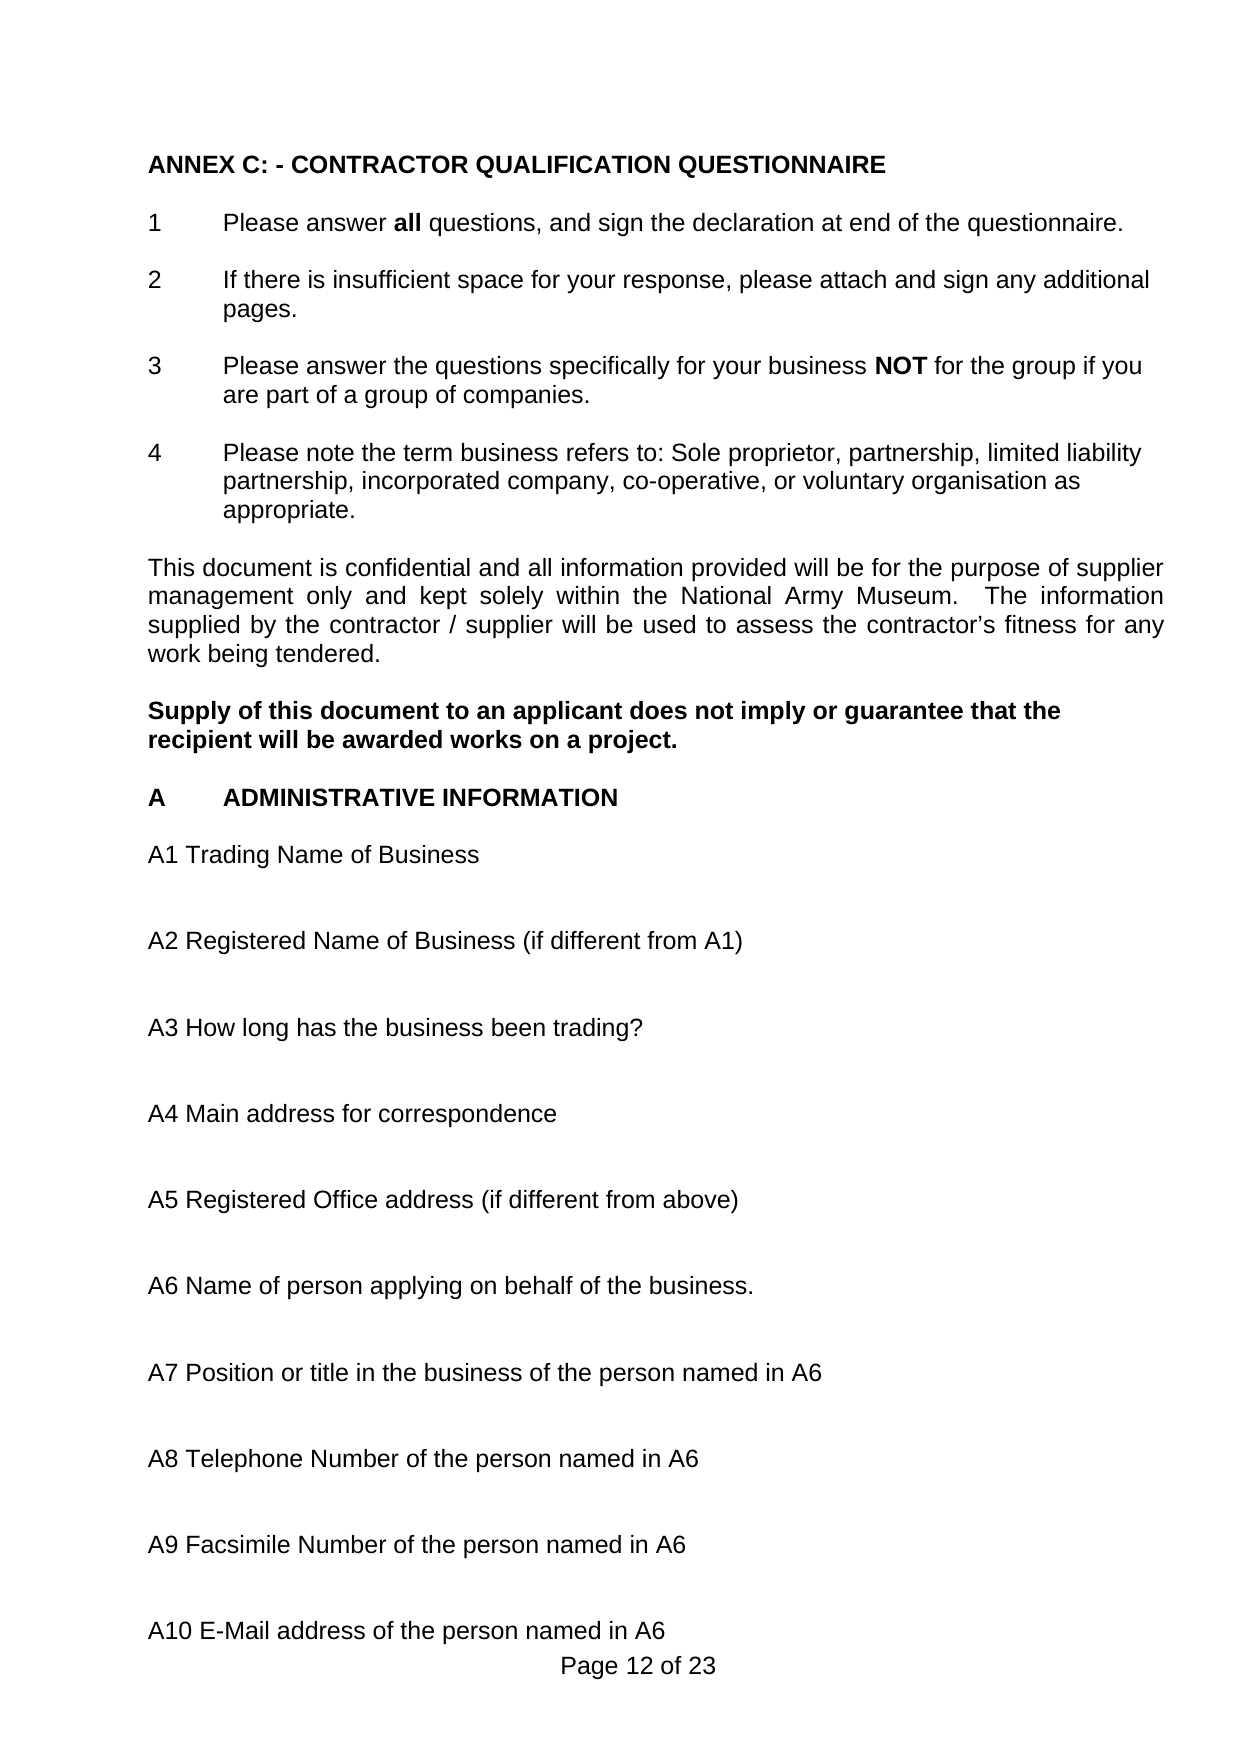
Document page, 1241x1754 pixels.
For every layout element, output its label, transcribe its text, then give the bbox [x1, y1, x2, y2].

text A8 Telephone Number of the person named in A6 [148, 1444, 1166, 1472]
text Supply of this document to an applicant does not imply or guarantee that the recipient will be awarded works on a project. [148, 696, 1166, 754]
text A6 Name of person applying on behalf of the business. [148, 1271, 1166, 1300]
text A1 Trading Name of Business [148, 840, 1166, 869]
list Please answer all questions, and sign the declaration at end of the questionnaire. [148, 207, 1166, 236]
text A5 Registered Office address (if different from above) [148, 1185, 1166, 1214]
list Please answer the questions specifically for your business NOT for the group if you are part of a group of companies. [148, 351, 1166, 409]
text A3 How long has the business been trading? [148, 1012, 1166, 1041]
text A ADMINISTRATIVE INFORMATION [148, 782, 1166, 811]
text A9 Facsimile Number of the person named in A6 [148, 1530, 1166, 1559]
list If there is insufficient space for your response, please attach and sign any additional pages. [148, 265, 1166, 322]
text A10 E-Mail address of the person named in A6 [148, 1616, 1166, 1645]
text A2 Registered Name of Business (if different from A1) [148, 926, 1166, 955]
text A7 Position or title in the business of the person named in A6 [148, 1357, 1166, 1386]
text This document is confidential and all information provided will be for the purpose of supplier management only and kept solely within the National Army Museum. The information supplied by the contractor / supplier will be used to assess the contractor’s fitness for any work being tendered. [148, 552, 1166, 667]
text A4 Main address for correspondence [148, 1099, 1166, 1127]
text Annex C: - CONTRACTOR QUALIFICATION QUESTIONNAIRE [148, 150, 1166, 179]
list Please note the term business refers to: Sole proprietor, partnership, limited liability partnership, incorporated company, co-operative, or voluntary organisation as appropriate. [148, 437, 1166, 524]
